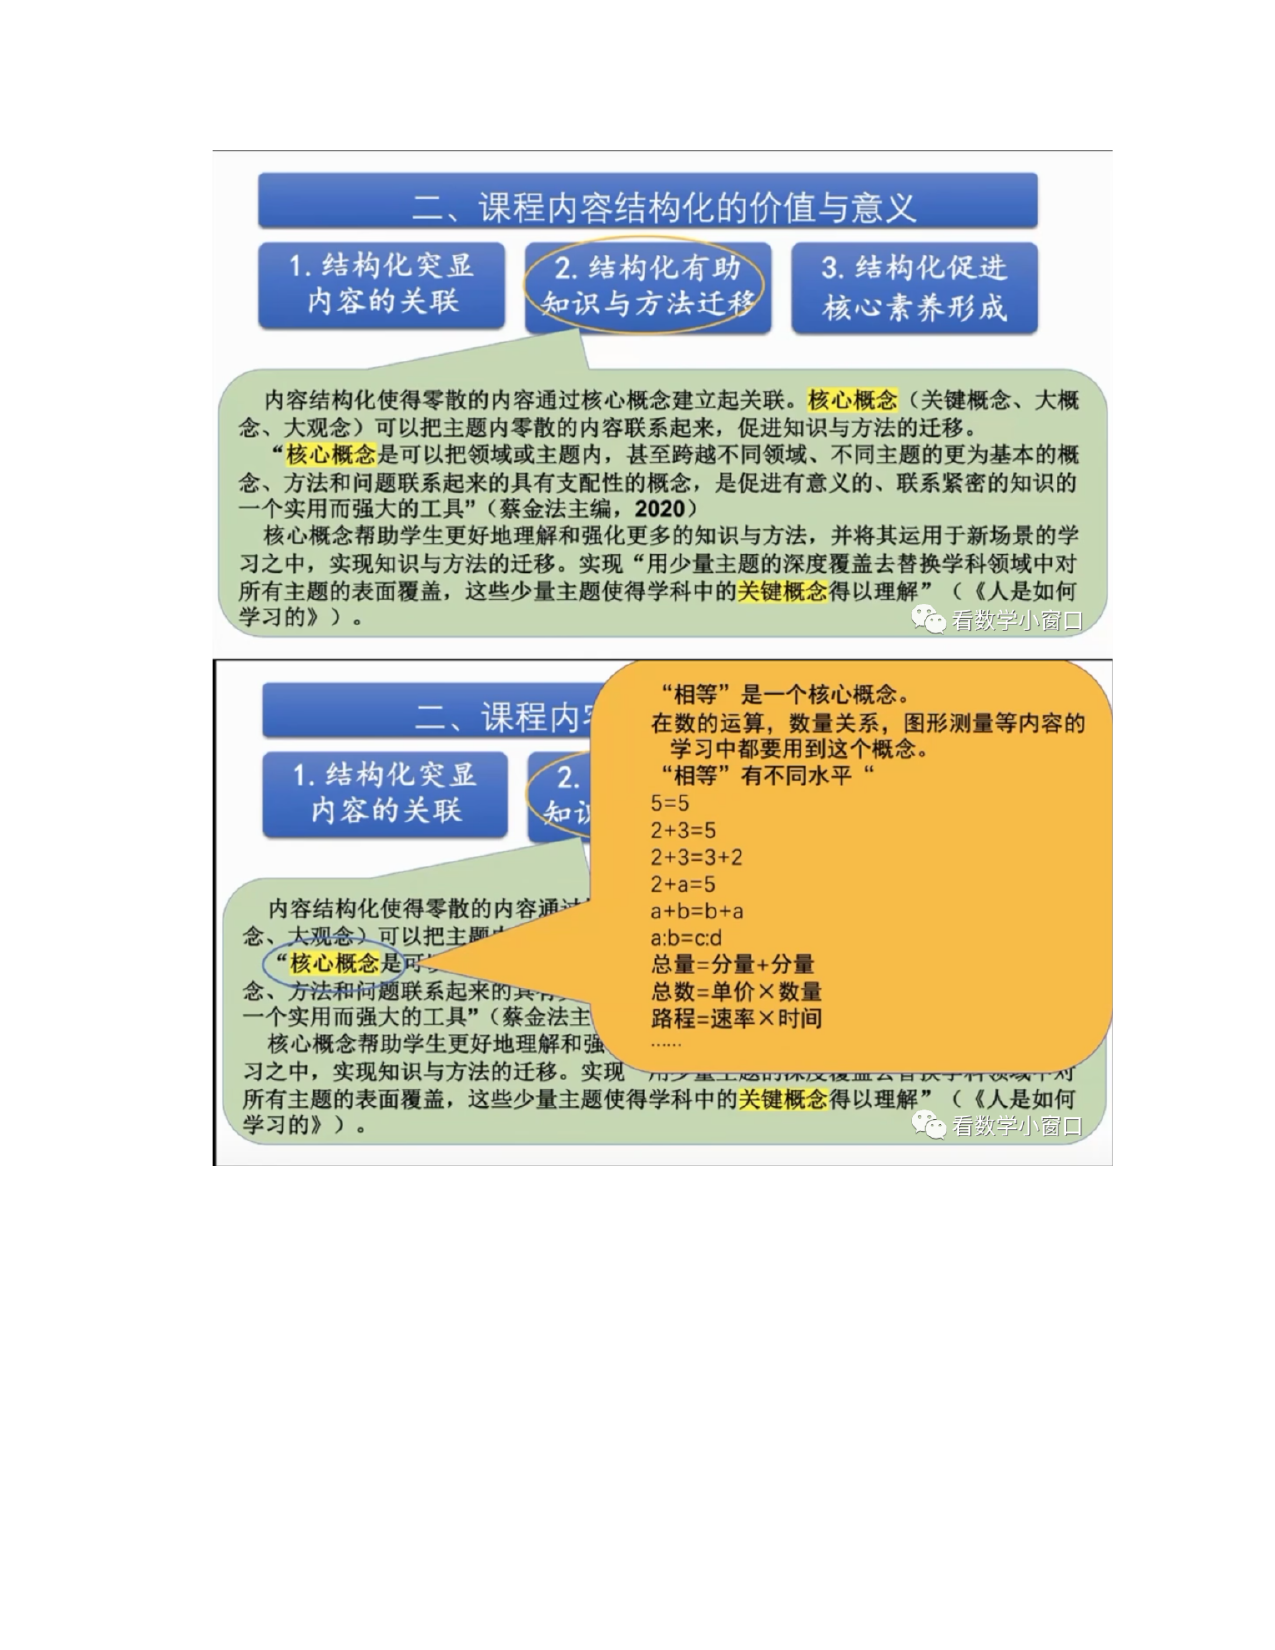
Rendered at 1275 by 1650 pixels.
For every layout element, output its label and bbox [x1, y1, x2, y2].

picture [212, 150, 1113, 1166]
